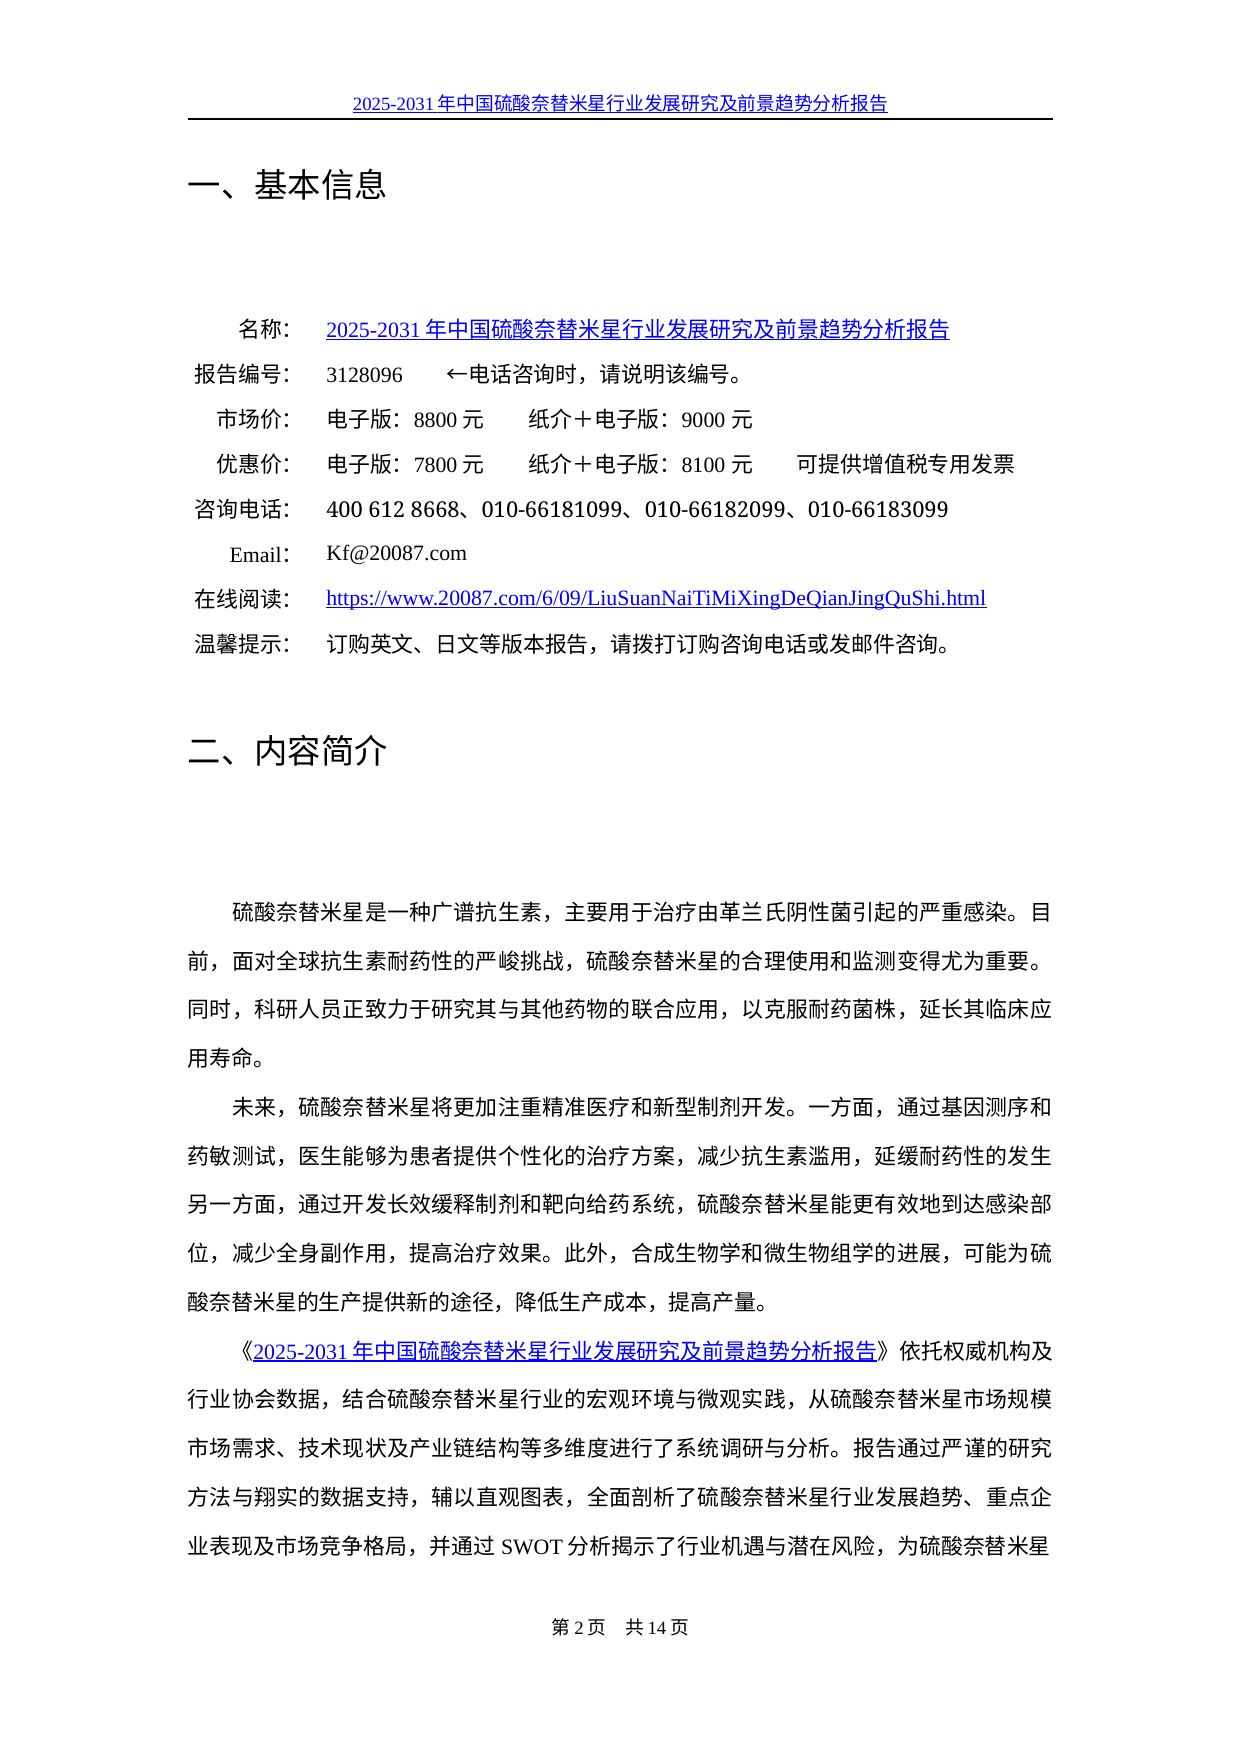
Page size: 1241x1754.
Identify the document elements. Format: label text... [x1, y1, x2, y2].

table_cell 3128096 ←电话咨询时，请说明该编号。 [315, 357, 1073, 402]
title 二、内容简介 [187, 717, 1053, 782]
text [187, 894, 1053, 1561]
title 一、基本信息 [187, 150, 1053, 215]
table_cell 市场价： [167, 402, 315, 447]
table_cell 报告编号： [167, 357, 315, 402]
table_cell 400 612 8668、010-66181099、010-66182099、010-66183099 [315, 492, 1073, 537]
table_header 2025-2031年中国硫酸奈替米星行业发展研究及前景趋势分析报告 [315, 312, 1073, 357]
table_cell 优惠价： [167, 447, 315, 492]
table_cell 咨询电话： [167, 492, 315, 537]
table_header 名称： [167, 312, 315, 357]
table_cell Kf@20087.com [315, 537, 1073, 582]
table_cell 温馨提示： [167, 627, 315, 672]
table_cell 电子版：8800 元 纸介＋电子版：9000 元 [315, 402, 1073, 447]
table_cell Email： [167, 537, 315, 582]
table_cell 电子版：7800 元 纸介＋电子版：8100 元 可提供增值税专用发票 [315, 447, 1073, 492]
table_cell [315, 582, 1073, 627]
table_cell 订购英文、日文等版本报告，请拨打订购咨询电话或发邮件咨询。 [315, 627, 1073, 672]
table_cell 在线阅读： [167, 582, 315, 627]
